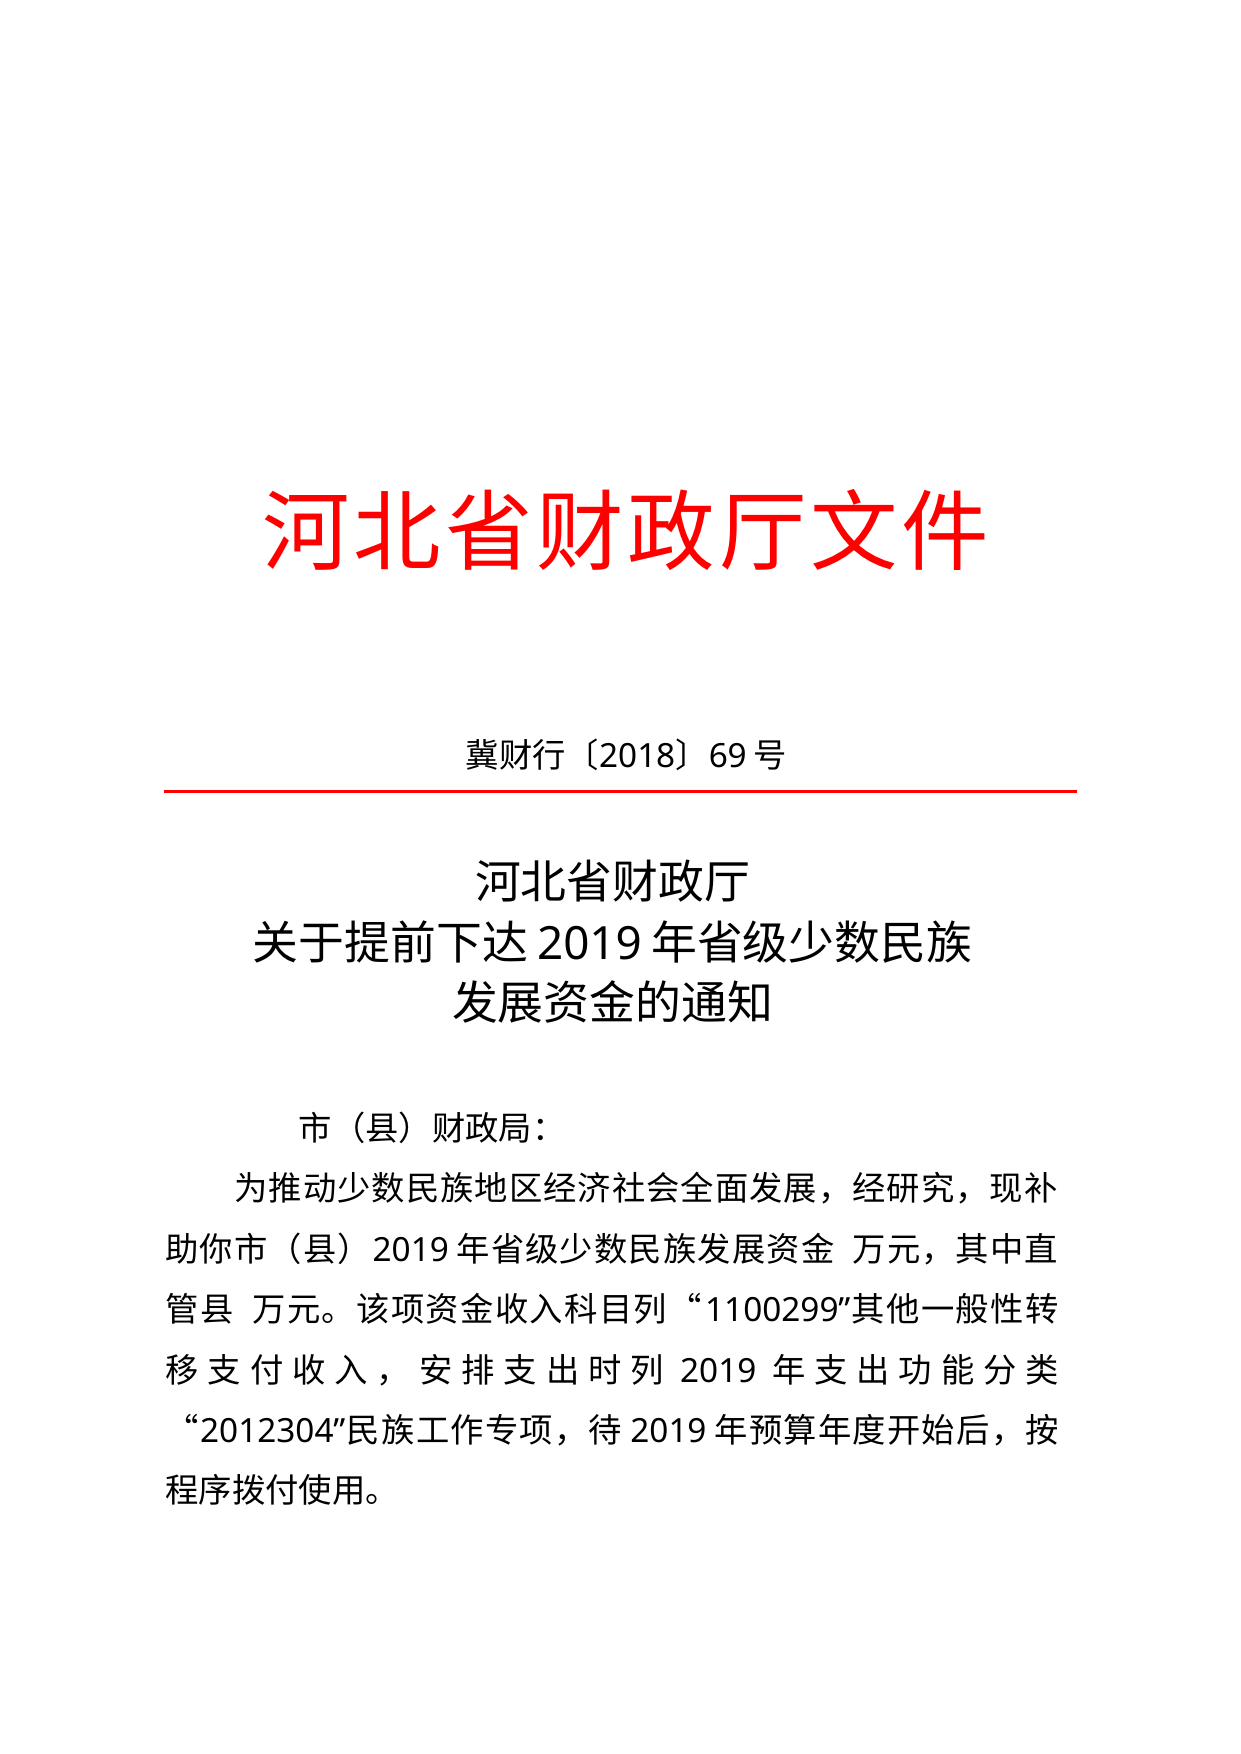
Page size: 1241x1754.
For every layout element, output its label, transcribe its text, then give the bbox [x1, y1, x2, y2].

text 冀财行〔2018〕69号 [165, 720, 1087, 785]
text 河北省财政厅 [165, 850, 1059, 911]
text 为推动少数民族地区经济社会全面发展，经研究，现补助你市（县）2019年省级少数民族发展资金 万元，其中直管县 万元。该项资金收入科目列“1100299”其他一般性转移支付收入，安排支出时列2019年支出功能分类“2012304”民族工作专项，待2019年预算年度开始后，按程序拨付使用。 [165, 1152, 1059, 1515]
text 市（县）财政局： [165, 1092, 1087, 1152]
text 发展资金的通知 [165, 971, 1059, 1032]
text 关于提前下达2019年省级少数民族 [165, 911, 1059, 971]
text 河北省财政厅文件 [165, 460, 1087, 590]
